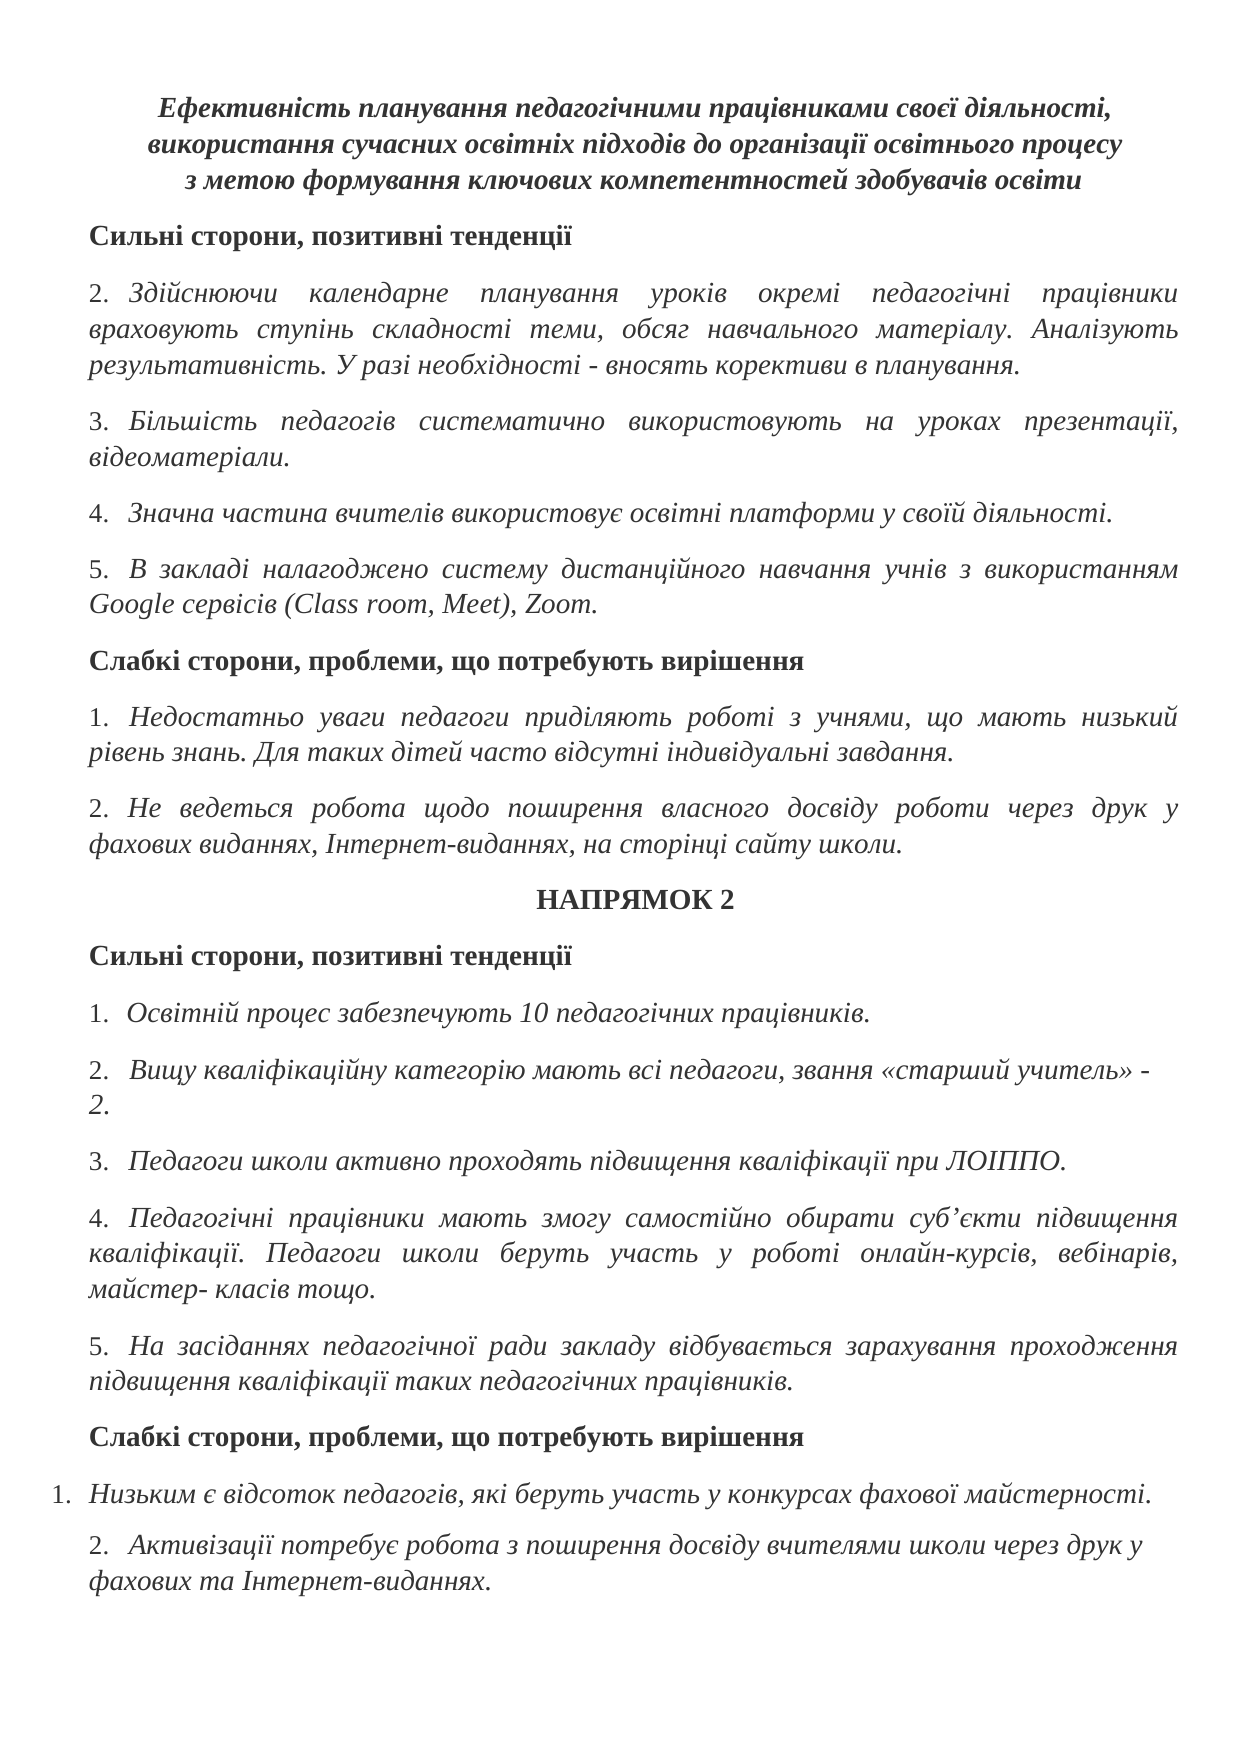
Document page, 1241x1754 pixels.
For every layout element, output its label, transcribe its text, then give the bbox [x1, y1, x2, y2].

subtitle НАПРЯМОК 2 [89, 882, 1182, 915]
list Здійснюючи календарне планування уроків окремі педагогічні працівники враховують ступінь складності теми, обсяг навчального матеріалу. Аналізують результативність. У разі необхідності - вносять корективи в планування. [89, 275, 1182, 380]
list В закладі налагоджено систему дистанційного навчання учнів з використанням Google сервісів (Class room, Meet), Zoom. [89, 551, 1182, 620]
subtitle Слабкі сторони, проблеми, що потребують вирішення [89, 1419, 1182, 1453]
list Активізації потребує робота з поширення досвіду вчителями школи через друк у фахових та Інтернет-виданнях. [89, 1527, 1182, 1597]
list Педагоги школи активно проходять підвищення кваліфікації при ЛОІППО. [89, 1143, 1182, 1177]
list Значна частина вчителів використовує освітні платформи у своїй діяльності. [89, 495, 1182, 528]
list Низьким є відсоток педагогів, які беруть участь у конкурсах фахової майстерності. [51, 1476, 1182, 1509]
list Не ведеться робота щодо поширення власного досвіду роботи через друк у фахових виданнях, Інтернет-виданнях, на сторінці сайту школи. [89, 791, 1182, 859]
subtitle Слабкі сторони, проблеми, що потребують вирішення [89, 643, 1182, 676]
subtitle Сильні сторони, позитивні тенденції [89, 938, 1182, 972]
list Освітній процес забезпечують 10 педагогічних працівників. [89, 995, 1182, 1029]
list На засіданнях педагогічної ради закладу відбувається зарахування проходження підвищення кваліфікації таких педагогічних працівників. [89, 1328, 1182, 1397]
list Вищу кваліфікаційну категорію мають всі педагоги, звання «старший учитель» - 2. [89, 1052, 1182, 1121]
text Ефективність планування педагогічними працівниками своєї діяльності, використання сучасних освітніх підходів до організації освітнього процесу з метою формування ключових компетентностей здобувачів освіти [89, 90, 1182, 195]
list Більшість педагогів систематично використовують на уроках презентації, відеоматеріали. [89, 403, 1182, 472]
subtitle Сильні сторони, позитивні тенденції [89, 218, 1182, 252]
list Недостатньо уваги педагоги приділяють роботі з учнями, що мають низький рівень знань. Для таких дітей часто відсутні індивідуальні завдання. [89, 699, 1182, 768]
list Педагогічні працівники мають змогу самостійно обирати суб’єкти підвищення кваліфікації. Педагоги школи беруть участь у роботі онлайн-курсів, вебінарів, майстер- класів тощо. [89, 1200, 1182, 1305]
